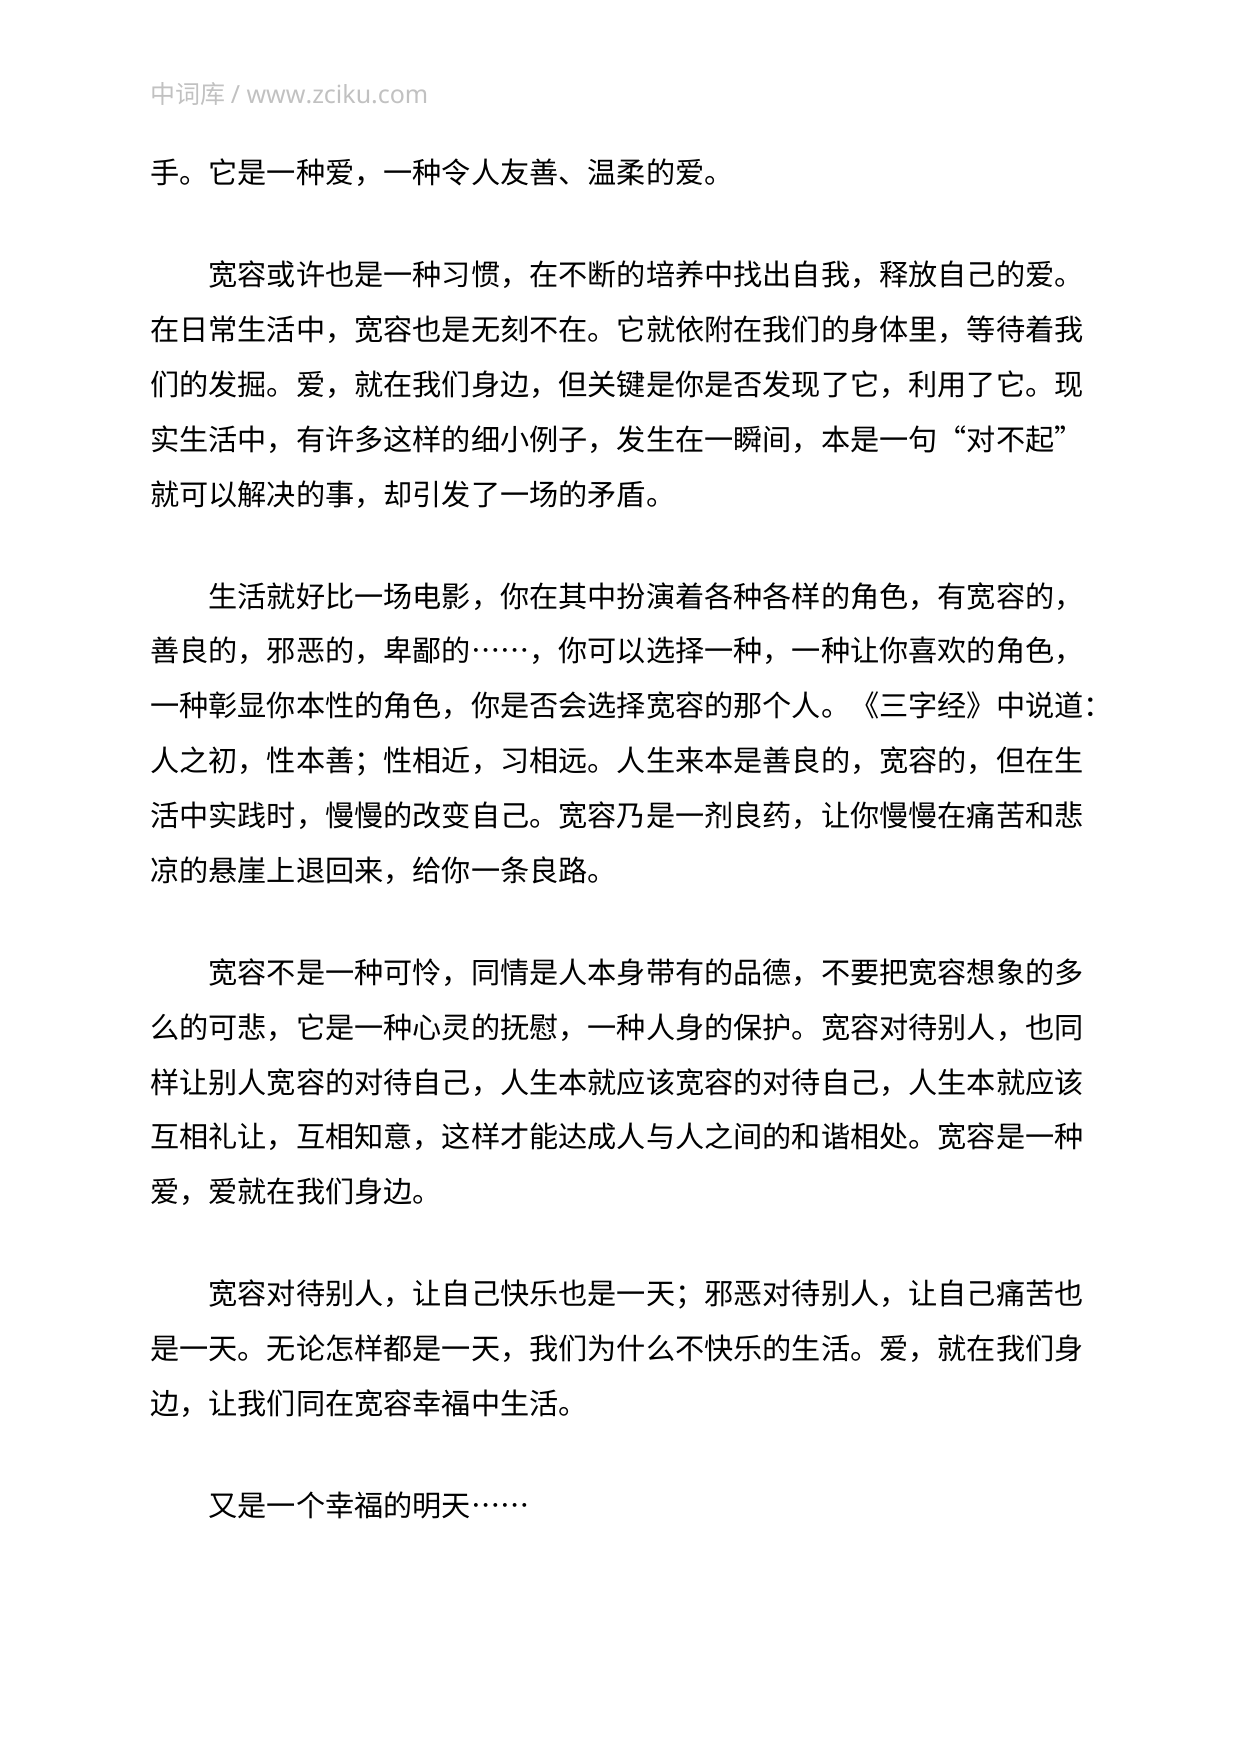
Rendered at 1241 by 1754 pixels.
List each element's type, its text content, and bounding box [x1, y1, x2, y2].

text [150, 150, 1090, 192]
text 宽容对待别人，让自己快乐也是一天；邪恶对待别人，让自己痛苦也是一天。无论怎样都是一天，我们为什么不快乐的生活。爱，就在我们身边，让我们同在宽容幸福中生活。 [150, 1271, 1090, 1423]
text 生活就好比一场电影，你在其中扮演着各种各样的角色，有宽容的，善良的，邪恶的，卑鄙的……，你可以选择一种，一种让你喜欢的角色，一种彰显你本性的角色，你是否会选择宽容的那个人。《三字经》中说道：人之初，性本善；性相近，习相远。人生来本是善良的，宽容的，但在生活中实践时，慢慢的改变自己。宽容乃是一剂良药，让你慢慢在痛苦和悲凉的悬崖上退回来，给你一条良路。 [150, 573, 1090, 890]
text 宽容不是一种可怜，同情是人本身带有的品德，不要把宽容想象的多么的可悲，它是一种心灵的抚慰，一种人身的保护。宽容对待别人，也同样让别人宽容的对待自己，人生本就应该宽容的对待自己，人生本就应该互相礼让，互相知意，这样才能达成人与人之间的和谐相处。宽容是一种爱，爱就在我们身边。 [150, 949, 1090, 1211]
text 宽容或许也是一种习惯，在不断的培养中找出自我，释放自己的爱。在日常生活中，宽容也是无刻不在。它就依附在我们的身体里，等待着我们的发掘。爱，就在我们身边，但关键是你是否发现了它，利用了它。现实生活中，有许多这样的细小例子，发生在一瞬间，本是一句“对不起”就可以解决的事，却引发了一场的矛盾。 [150, 252, 1090, 514]
text 又是一个幸福的明天…… [150, 1482, 1090, 1524]
